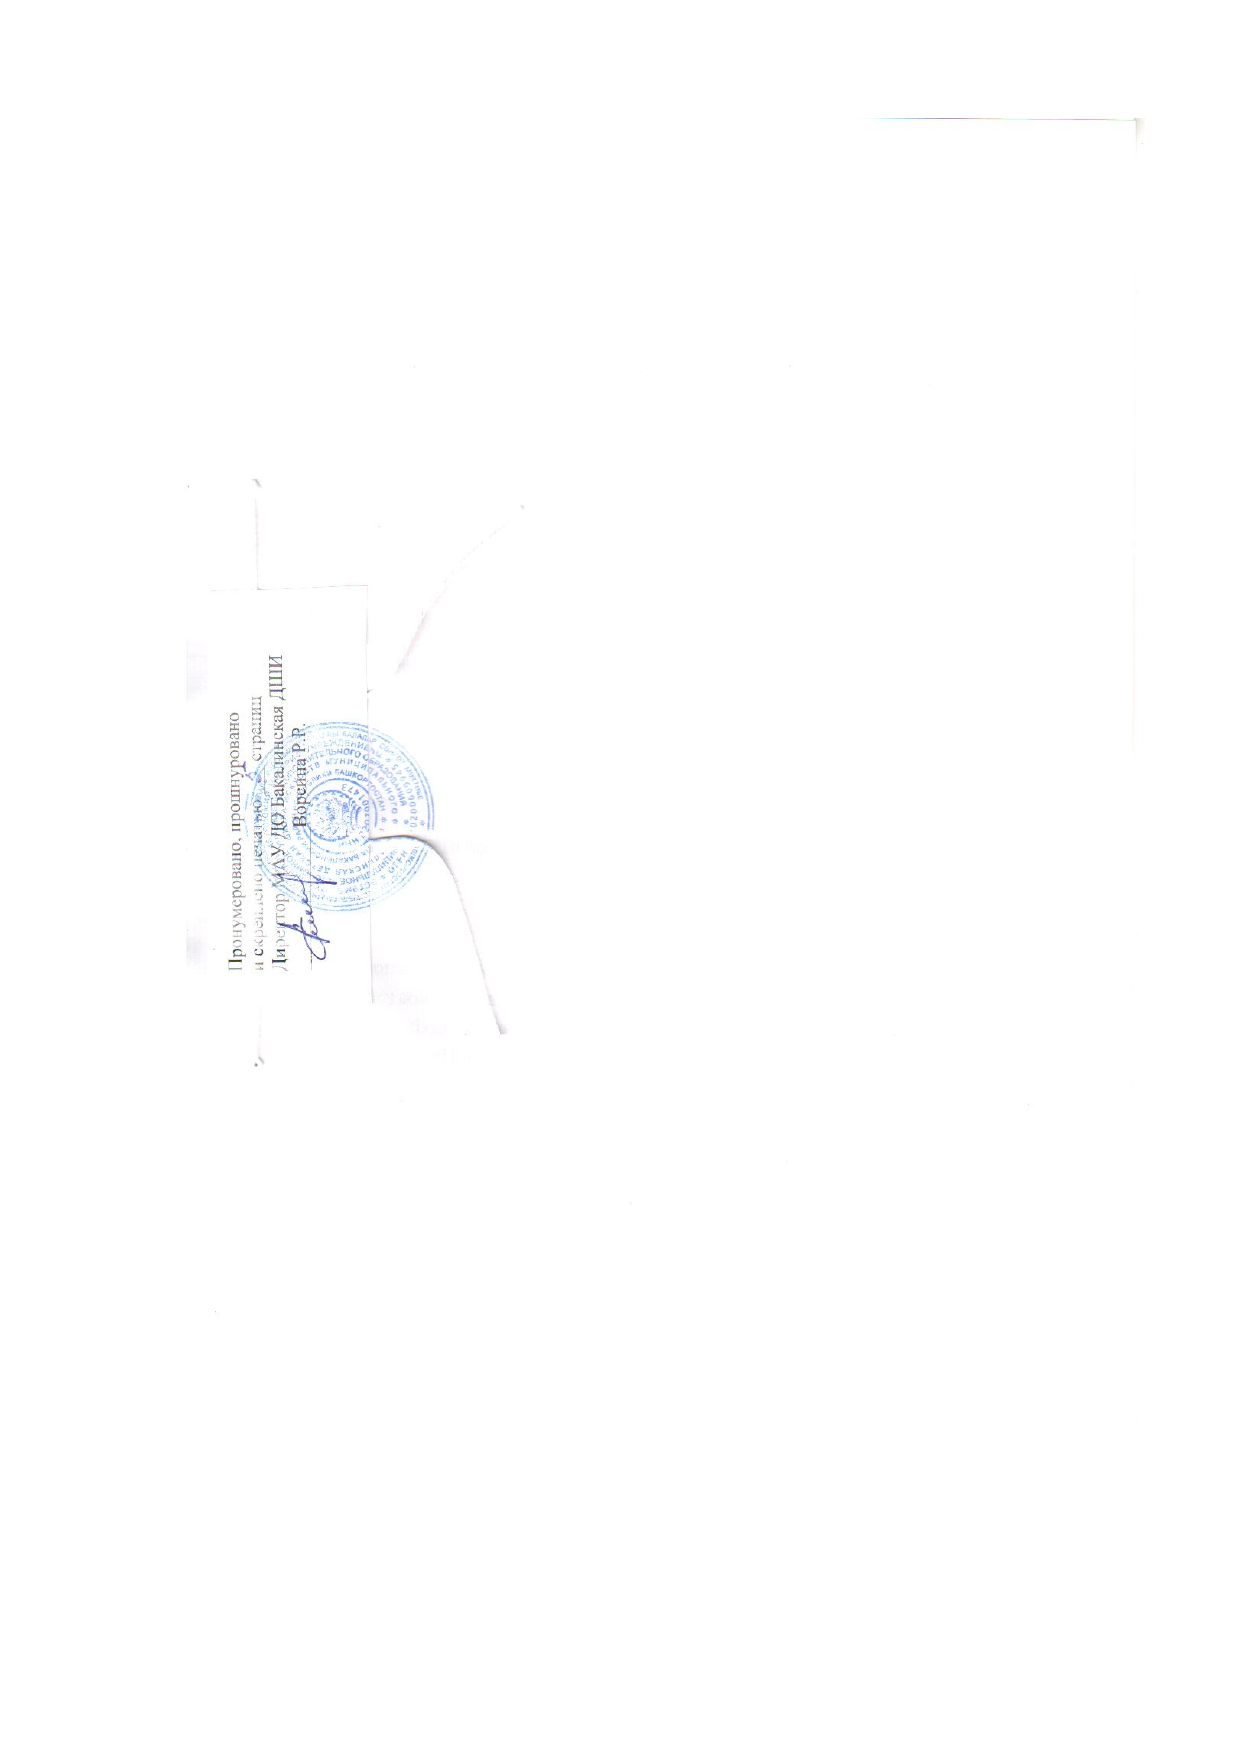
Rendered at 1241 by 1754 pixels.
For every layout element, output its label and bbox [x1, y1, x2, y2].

picture [177, 118, 1152, 1460]
